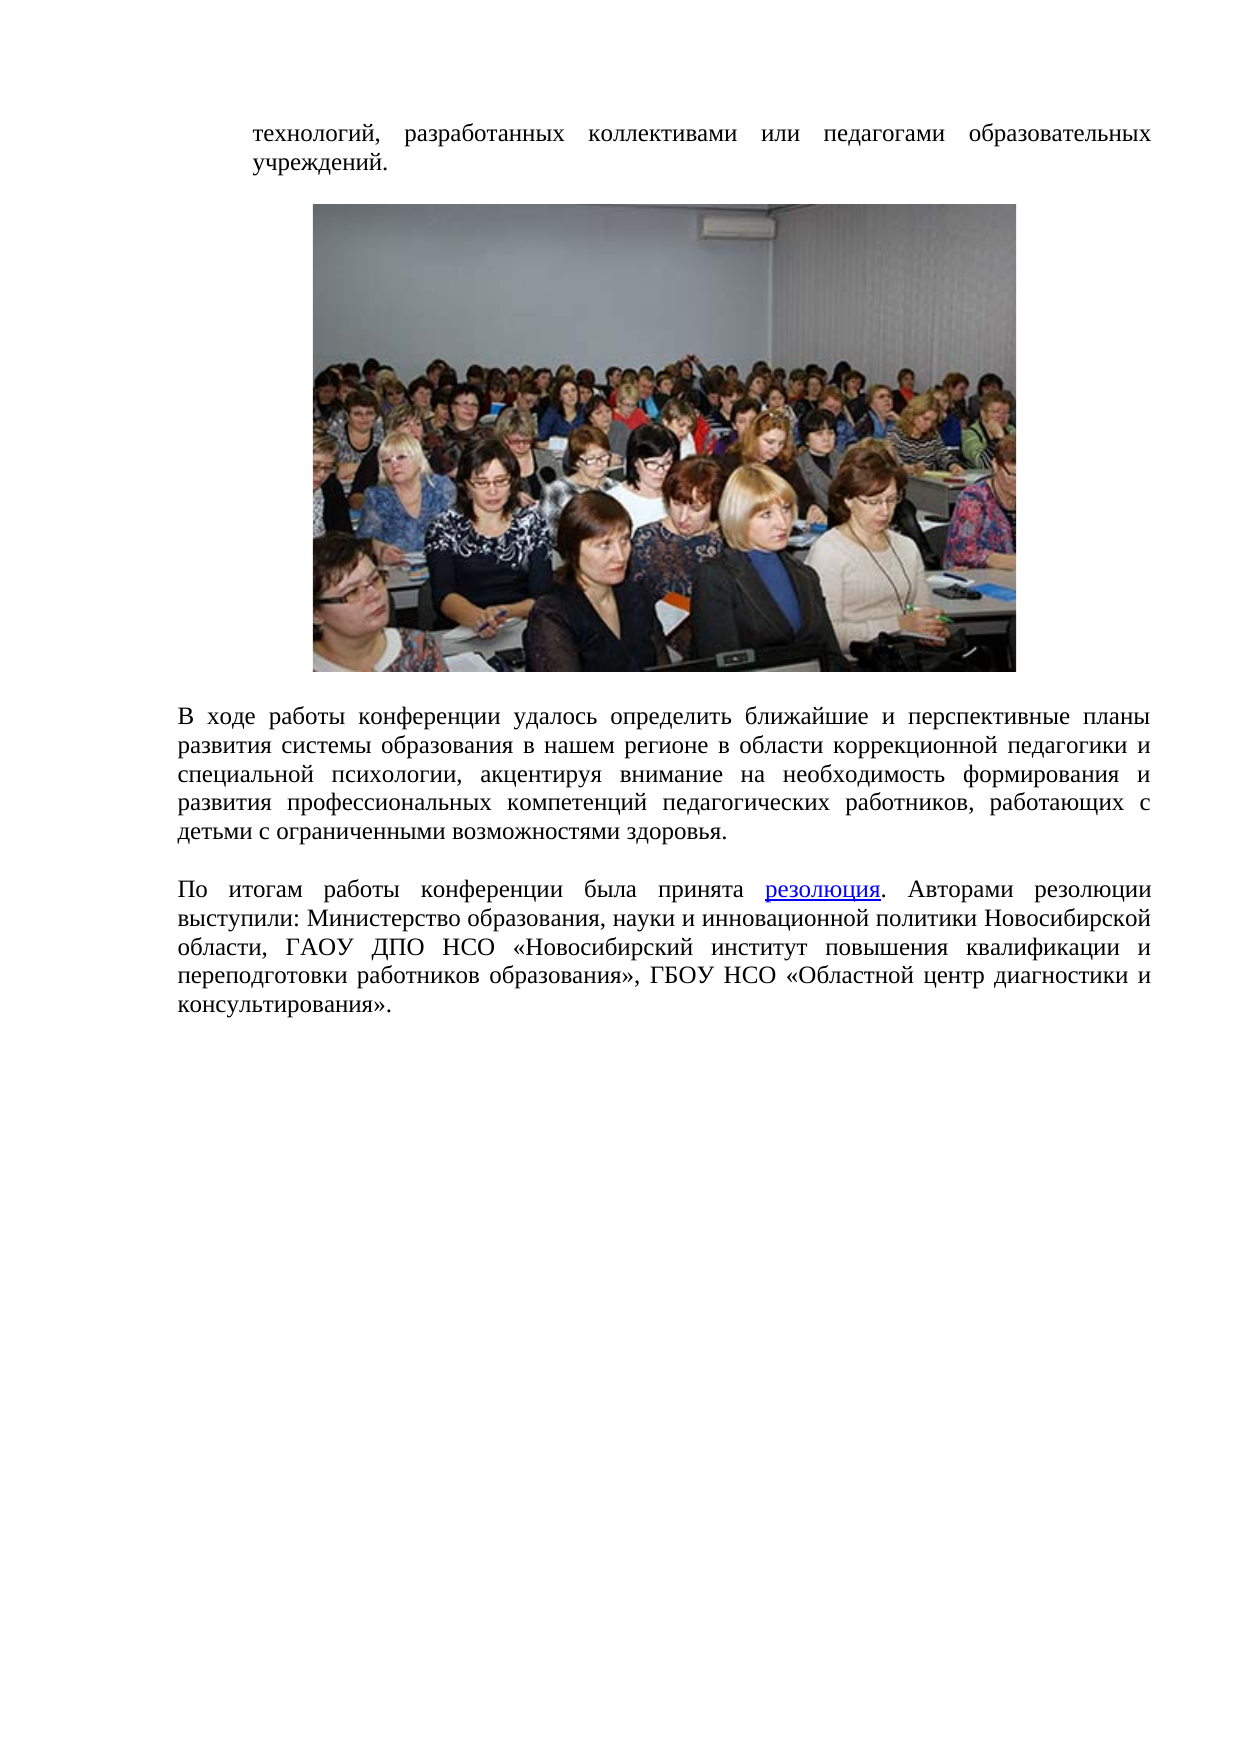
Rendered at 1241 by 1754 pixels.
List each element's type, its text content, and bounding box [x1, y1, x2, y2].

picture [312, 204, 1017, 672]
text По итогам работы конференции была принята резолюция. Авторами резолюции выступили: Министерство образования, науки и инновационной политики Новосибирской области, ГАОУ ДПО НСО «Новосибирский институт повышения квалификации и переподготовки работников образования», ГБОУ НСО «Областной центр диагностики и консультирования». [177, 874, 1152, 1018]
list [215, 118, 1152, 176]
text В ходе работы конференции удалось определить ближайшие и перспективные планы развития системы образования в нашем регионе в области коррекционной педагогики и специальной психологии, акцентируя внимание на необходимость формирования и развития профессиональных компетенций педагогических работников, работающих с детьми с ограниченными возможностями здоровья. [177, 701, 1152, 845]
